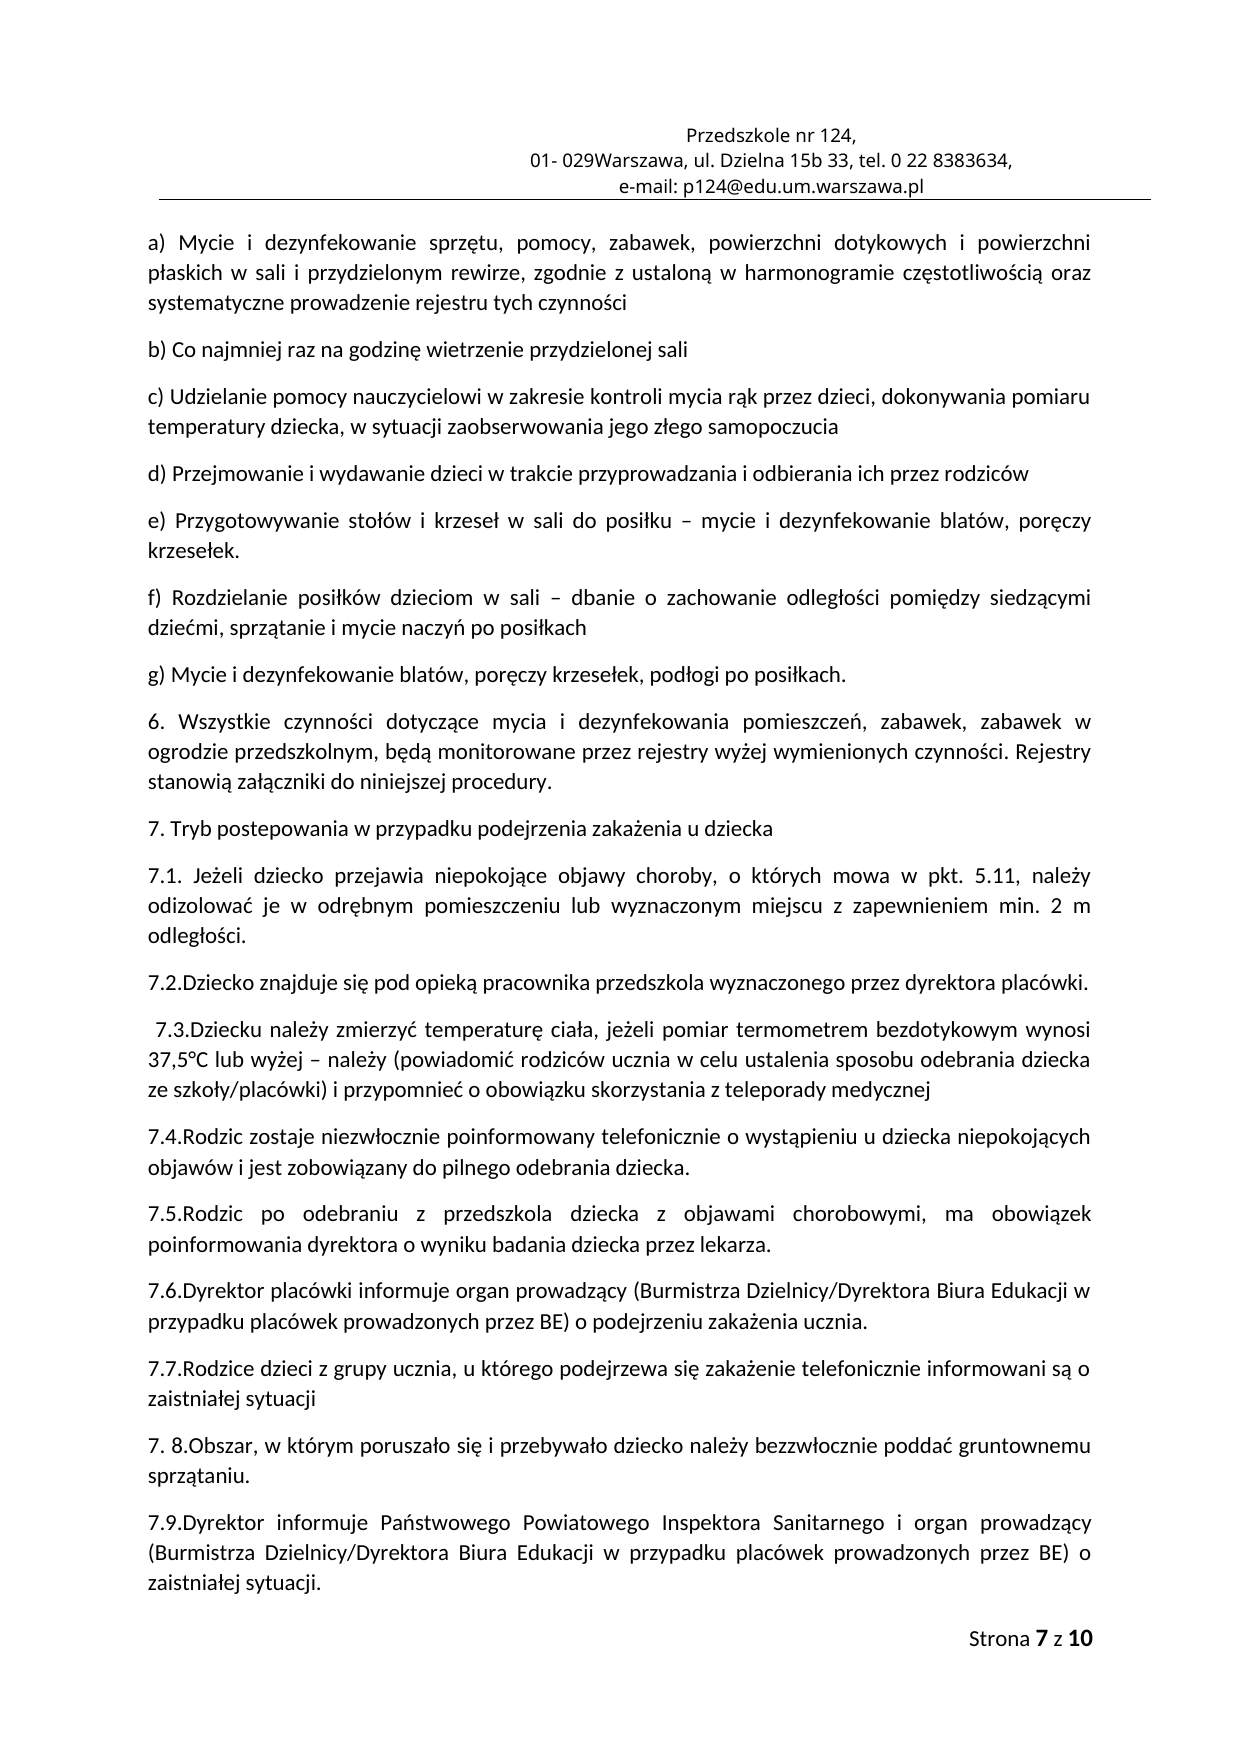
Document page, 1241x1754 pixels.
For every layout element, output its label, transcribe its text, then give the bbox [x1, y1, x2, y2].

text 7.4.Rodzic zostaje niezwłocznie poinformowany telefonicznie o wystąpieniu u dziecka niepokojących objawów i jest zobowiązany do pilnego odebrania dziecka. [148, 1122, 1093, 1181]
text 7.6.Dyrektor placówki informuje organ prowadzący (Burmistrza Dzielnicy/Dyrektora Biura Edukacji w przypadku placówek prowadzonych przez BE) o podejrzeniu zakażenia ucznia. [148, 1277, 1093, 1335]
text b) Co najmniej raz na godzinę wietrzenie przydzielonej sali [148, 335, 1093, 363]
text 7. Tryb postepowania w przypadku podejrzenia zakażenia u dziecka [148, 814, 1093, 842]
text a) Mycie i dezynfekowanie sprzętu, pomocy, zabawek, powierzchni dotykowych i powierzchni płaskich w sali i przydzielonym rewirze, zgodnie z ustaloną w harmonogramie częstotliwością oraz systematyczne prowadzenie rejestru tych czynności [148, 228, 1093, 316]
text 7.2.Dziecko znajduje się pod opieką pracownika przedszkola wyznaczonego przez dyrektora placówki. [148, 968, 1093, 996]
text f) Rozdzielanie posiłków dzieciom w sali – dbanie o zachowanie odległości pomiędzy siedzącymi dziećmi, sprzątanie i mycie naczyń po posiłkach [148, 583, 1093, 641]
text 7. 8.Obszar, w którym poruszało się i przebywało dziecko należy bezzwłocznie poddać gruntownemu sprzątaniu. [148, 1431, 1093, 1489]
text d) Przejmowanie i wydawanie dzieci w trakcie przyprowadzania i odbierania ich przez rodziców [148, 459, 1093, 487]
text e) Przygotowywanie stołów i krzeseł w sali do posiłku – mycie i dezynfekowanie blatów, poręczy krzesełek. [148, 506, 1093, 564]
text 6. Wszystkie czynności dotyczące mycia i dezynfekowania pomieszczeń, zabawek, zabawek w ogrodzie przedszkolnym, będą monitorowane przez rejestry wyżej wymienionych czynności. Rejestry stanowią załączniki do niniejszej procedury. [148, 707, 1093, 795]
text c) Udzielanie pomocy nauczycielowi w zakresie kontroli mycia rąk przez dzieci, dokonywania pomiaru temperatury dziecka, w sytuacji zaobserwowania jego złego samopoczucia [148, 382, 1093, 440]
text 7.3.Dziecku należy zmierzyć temperaturę ciała, jeżeli pomiar termometrem bezdotykowym wynosi 37,5°C lub wyżej – należy (powiadomić rodziców ucznia w celu ustalenia sposobu odebrania dziecka ze szkoły/placówki) i przypomnieć o obowiązku skorzystania z teleporady medycznej [148, 1015, 1093, 1103]
text 7.7.Rodzice dzieci z grupy ucznia, u którego podejrzewa się zakażenie telefonicznie informowani są o zaistniałej sytuacji [148, 1354, 1093, 1412]
text 7.1. Jeżeli dziecko przejawia niepokojące objawy choroby, o których mowa w pkt. 5.11, należy odizolować je w odrębnym pomieszczeniu lub wyznaczonym miejscu z zapewnieniem min. 2 m odległości. [148, 861, 1093, 949]
text 7.5.Rodzic po odebraniu z przedszkola dziecka z objawami chorobowymi, ma obowiązek poinformowania dyrektora o wyniku badania dziecka przez lekarza. [148, 1199, 1093, 1258]
text g) Mycie i dezynfekowanie blatów, poręczy krzesełek, podłogi po posiłkach. [148, 660, 1093, 688]
text 7.9.Dyrektor informuje Państwowego Powiatowego Inspektora Sanitarnego i organ prowadzący (Burmistrza Dzielnicy/Dyrektora Biura Edukacji w przypadku placówek prowadzonych przez BE) o zaistniałej sytuacji. [148, 1508, 1093, 1596]
